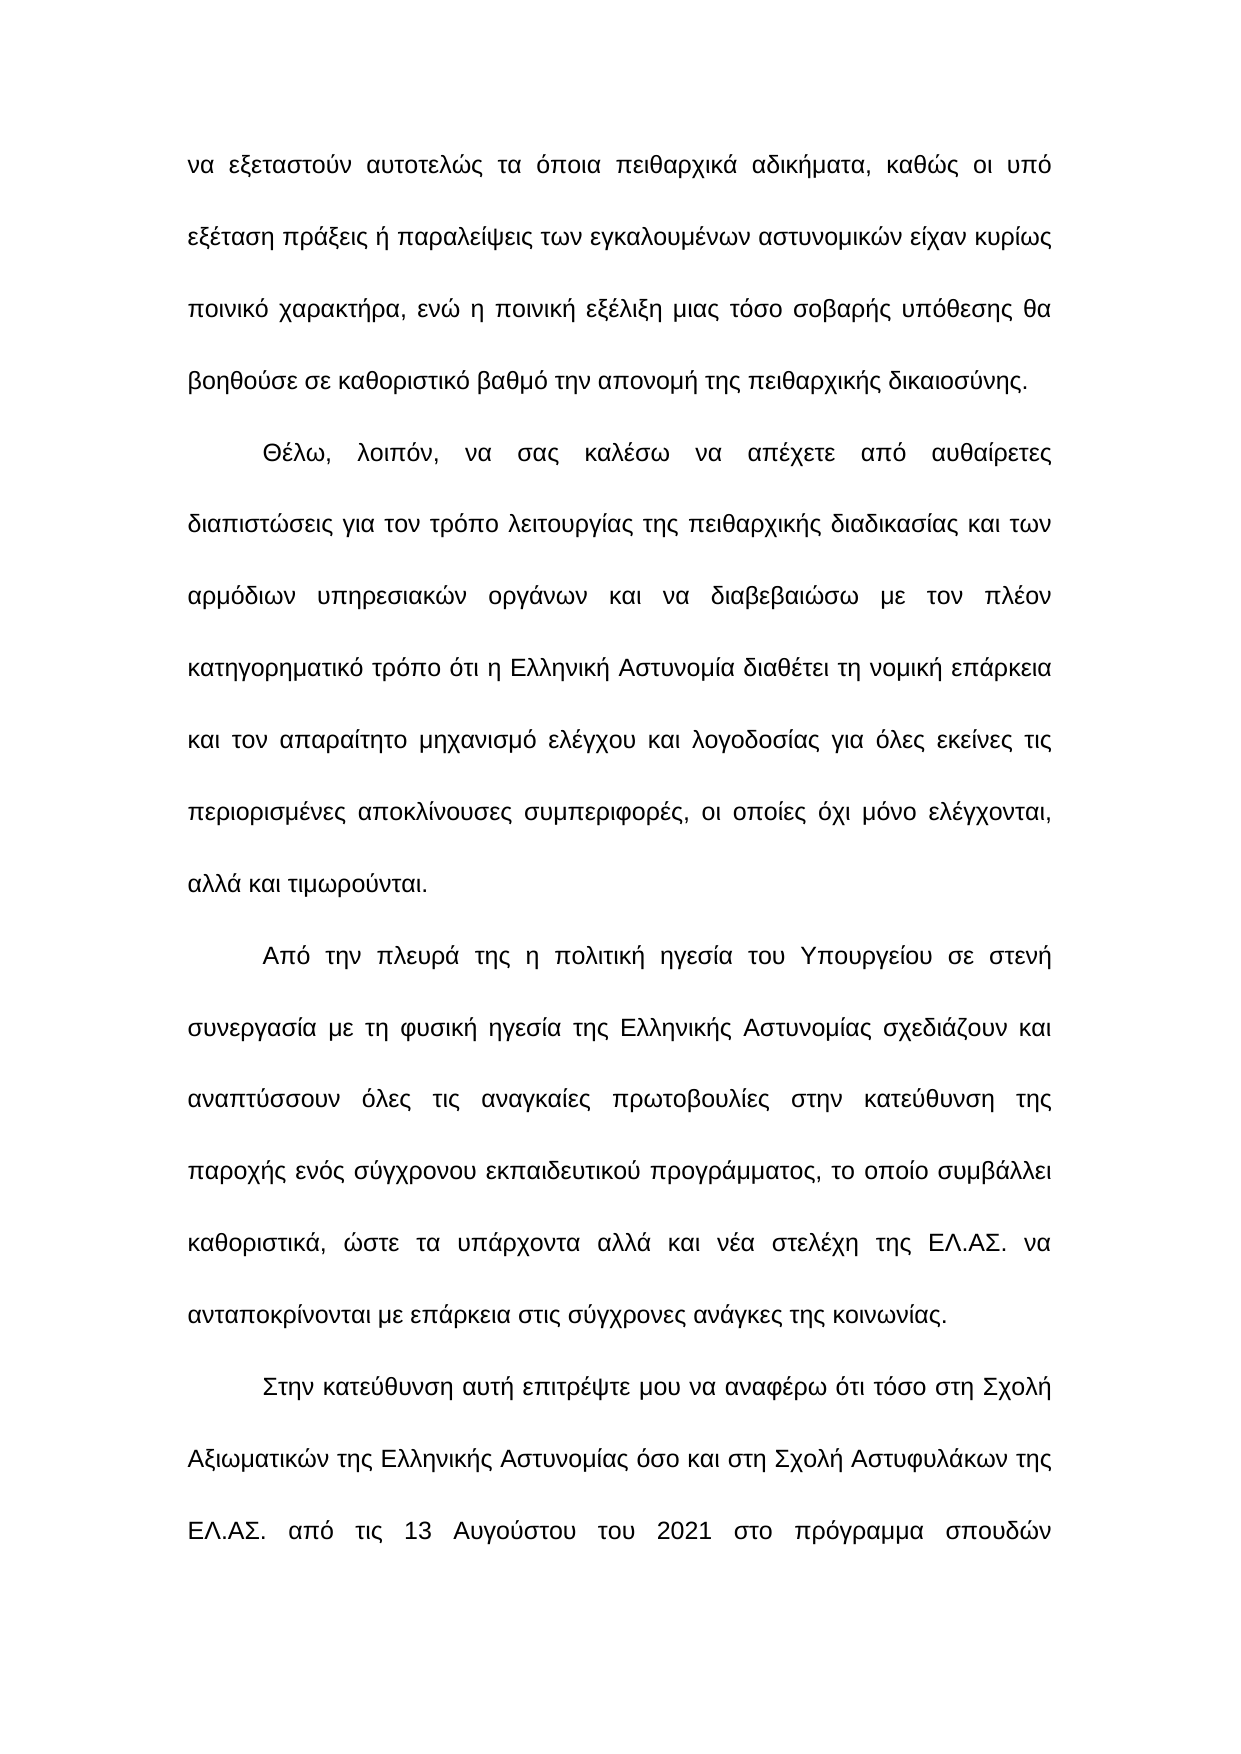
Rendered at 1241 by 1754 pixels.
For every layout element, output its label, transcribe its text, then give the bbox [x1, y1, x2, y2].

text Από την πλευρά της η πολιτική ηγεσία του Υπουργείου σε στενή συνεργασία με τη φυσική ηγεσία της Ελληνικής Αστυνομίας σχεδιάζουν και αναπτύσσουν όλες τις αναγκαίες πρωτοβουλίες στην κατεύθυνση της παροχής ενός σύγχρονου εκπαιδευτικού προγράμματος, το οποίο συμβάλλει καθοριστικά, ώστε τα υπάρχοντα αλλά και νέα στελέχη της ΕΛ.ΑΣ. να ανταποκρίνονται με επάρκεια στις σύγχρονες ανάγκες της κοινωνίας. [187, 941, 1053, 1329]
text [187, 1372, 1053, 1544]
text Θέλω, λοιπόν, να σας καλέσω να απέχετε από αυθαίρετες διαπιστώσεις για τον τρόπο λειτουργίας της πειθαρχικής διαδικασίας και των αρμόδιων υπηρεσιακών οργάνων και να διαβεβαιώσω με τον πλέον κατηγορηματικό τρόπο ότι η Ελληνική Αστυνομία διαθέτει τη νομική επάρκεια και τον απαραίτητο μηχανισμό ελέγχου και λογοδοσίας για όλες εκείνες τις περιορισμένες αποκλίνουσες συμπεριφορές, οι οποίες όχι μόνο ελέγχονται, αλλά και τιμωρούνται. [187, 437, 1053, 897]
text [187, 150, 1053, 394]
